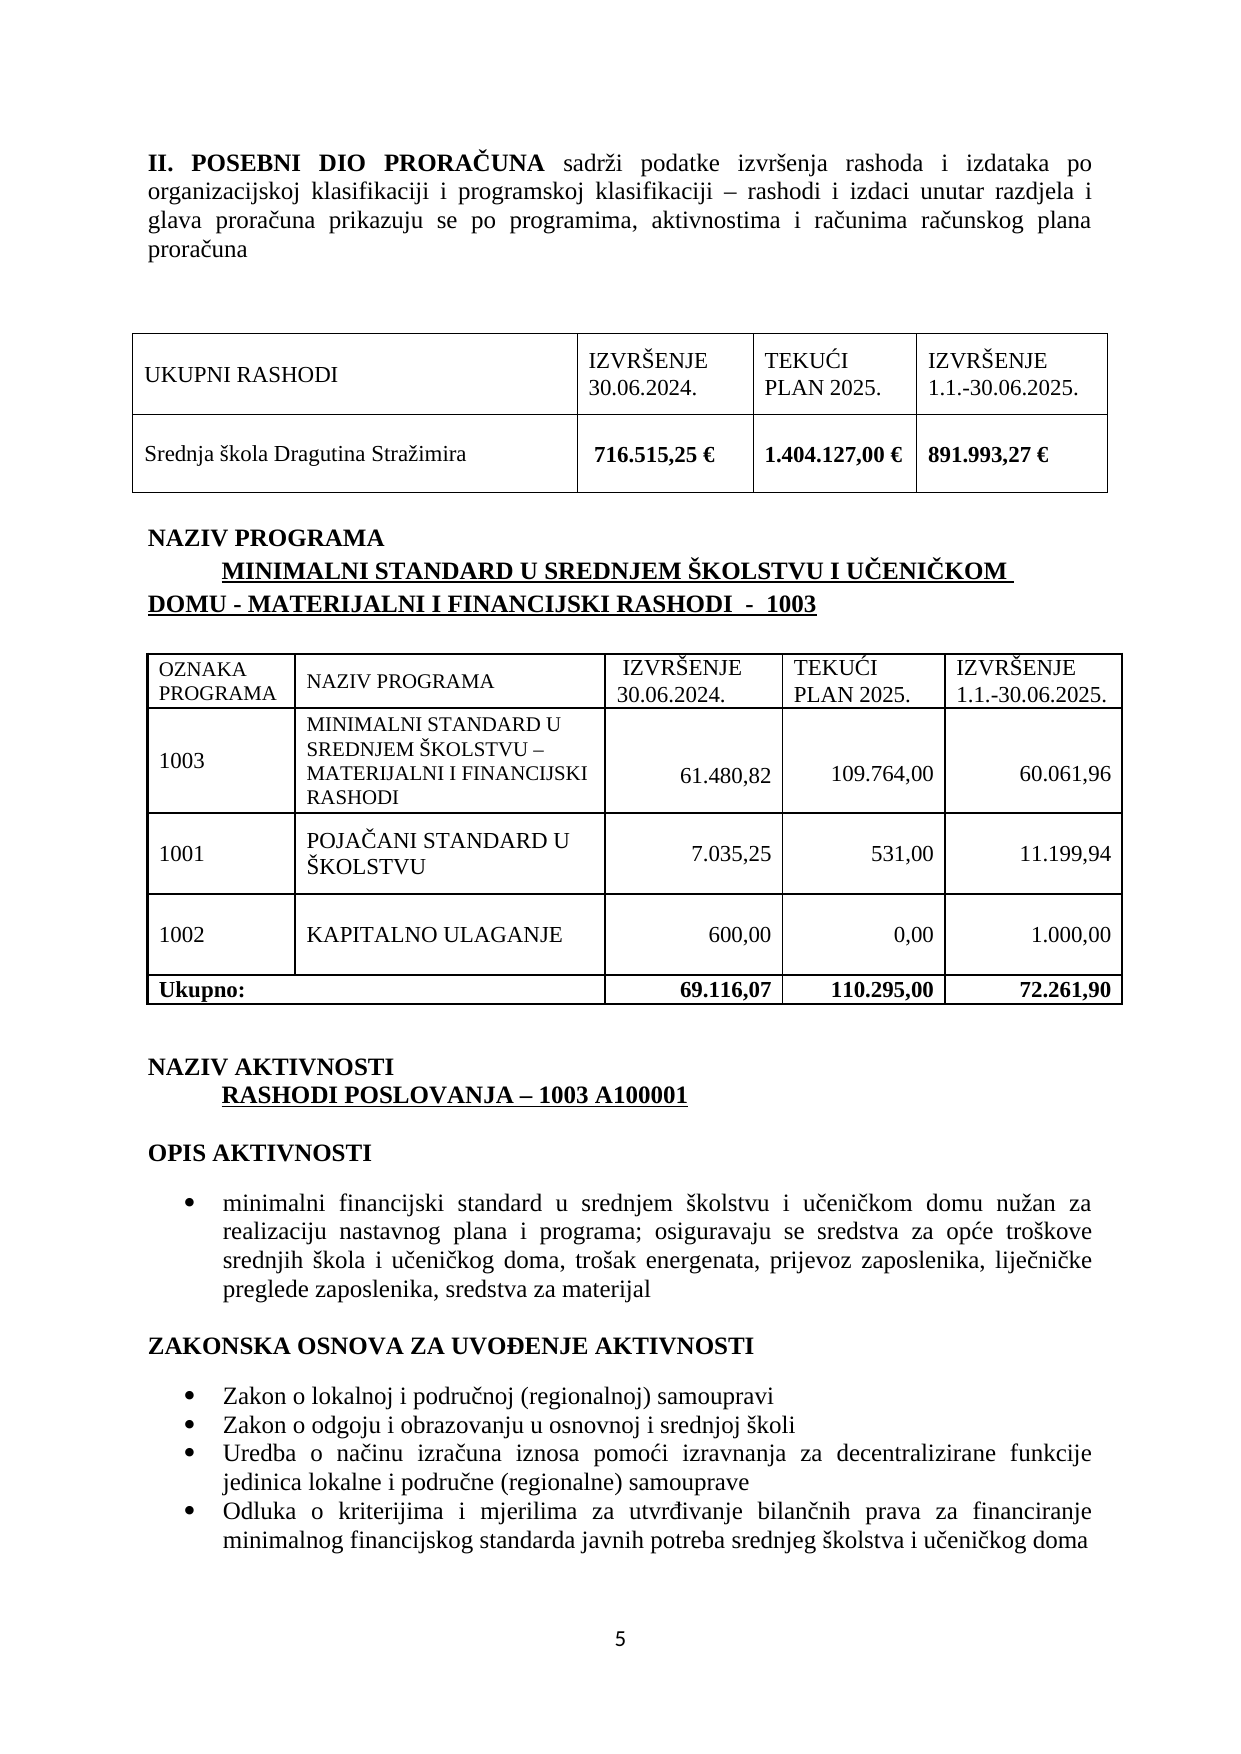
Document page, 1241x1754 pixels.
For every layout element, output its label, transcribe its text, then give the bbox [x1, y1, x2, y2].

list Odluka o kriterijima i mjerilima za utvrđivanje bilančnih prava za financiranje minimalnog financijskog standarda javnih potreba srednjeg školstva i učeničkog doma [185, 1496, 1093, 1553]
text OPIS AKTIVNOSTI [148, 1138, 1093, 1167]
table_cell 11.199,94 [946, 814, 1121, 893]
table_header IZVRŠENJE 1.1.-30.06.2025. [917, 334, 1107, 414]
table_cell MINIMALNI STANDARD U SREDNJEM ŠKOLSTVU – MATERIJALNI I FINANCIJSKI RASHODI [296, 709, 604, 812]
text NAZIV PROGRAMA [148, 523, 1093, 552]
table_cell 0,00 [783, 895, 944, 974]
table_cell POJAČANI STANDARD U ŠKOLSTVU [296, 814, 604, 893]
list minimalni financijski standard u srednjem školstvu i učeničkom domu nužan za realizaciju nastavnog plana i programa; osiguravaju se sredstva za opće troškove srednjih škola i učeničkog doma, trošak energenata, prijevoz zaposlenika, liječničke preglede zaposlenika, sredstva za materijal [185, 1188, 1093, 1303]
table_cell Srednja škola Dragutina Stražimira [133, 415, 577, 492]
list Zakon o lokalnoj i područnoj (regionalnoj) samoupravi [185, 1381, 1093, 1410]
table_cell 600,00 [606, 895, 782, 974]
text RASHODI POSLOVANJA – 1003 A100001 [148, 1081, 1093, 1109]
table_cell 716.515,25 € [578, 415, 753, 492]
table_header IZVRŠENJE 30.06.2024. [578, 334, 753, 414]
table_header TEKUĆI PLAN 2025. [754, 334, 916, 414]
table_header NAZIV PROGRAMA [296, 655, 604, 707]
list Zakon o odgoju i obrazovanju u osnovnoj i srednjoj školi [185, 1410, 1093, 1438]
table_cell 1001 [149, 814, 294, 893]
table_cell KAPITALNO ULAGANJE [296, 895, 604, 974]
table_cell 110.295,00 [783, 976, 944, 1003]
text MINIMALNI STANDARD U SREDNJEM ŠKOLSTVU I UČENIČKOM DOMU - MATERIJALNI I FINANCIJSKI RASHODI - 1003 [148, 556, 1093, 618]
table_cell 531,00 [783, 814, 944, 893]
table_cell 891.993,27 € [917, 415, 1107, 492]
text NAZIV AKTIVNOSTI [148, 1052, 1093, 1081]
table_cell 7.035,25 [606, 814, 782, 893]
table_cell 61.480,82 [606, 709, 782, 812]
table_cell 1003 [149, 709, 294, 812]
table_cell 1002 [149, 895, 294, 974]
text II. POSEBNI DIO PRORAČUNA sadrži podatke izvršenja rashoda i izdataka po organizacijskoj klasifikaciji i programskoj klasifikaciji – rashodi i izdaci unutar razdjela i glava proračuna prikazuju se po programima, aktivnostima i računima računskog plana proračuna [148, 148, 1093, 263]
text ZAKONSKA OSNOVA ZA UVOĐENJE AKTIVNOSTI [148, 1331, 1093, 1360]
table_cell 109.764,00 [783, 709, 944, 812]
table_cell Ukupno: [149, 976, 604, 1003]
list Uredba o načinu izračuna iznosa pomoći izravnanja za decentralizirane funkcije jedinica lokalne i područne (regionalne) samouprave [185, 1438, 1093, 1496]
table_header IZVRŠENJE 1.1.-30.06.2025. [946, 655, 1121, 707]
table_cell 60.061,96 [946, 709, 1121, 812]
table_header IZVRŠENJE 30.06.2024. [606, 655, 782, 707]
table_cell 1.404.127,00 € [754, 415, 916, 492]
table_header TEKUĆI PLAN 2025. [783, 655, 944, 707]
table_header OZNAKA PROGRAMA [149, 655, 294, 707]
table_cell 69.116,07 [606, 976, 782, 1003]
table_cell 1.000,00 [946, 895, 1121, 974]
table_header UKUPNI RASHODI [133, 334, 577, 414]
table_cell 72.261,90 [946, 976, 1121, 1003]
